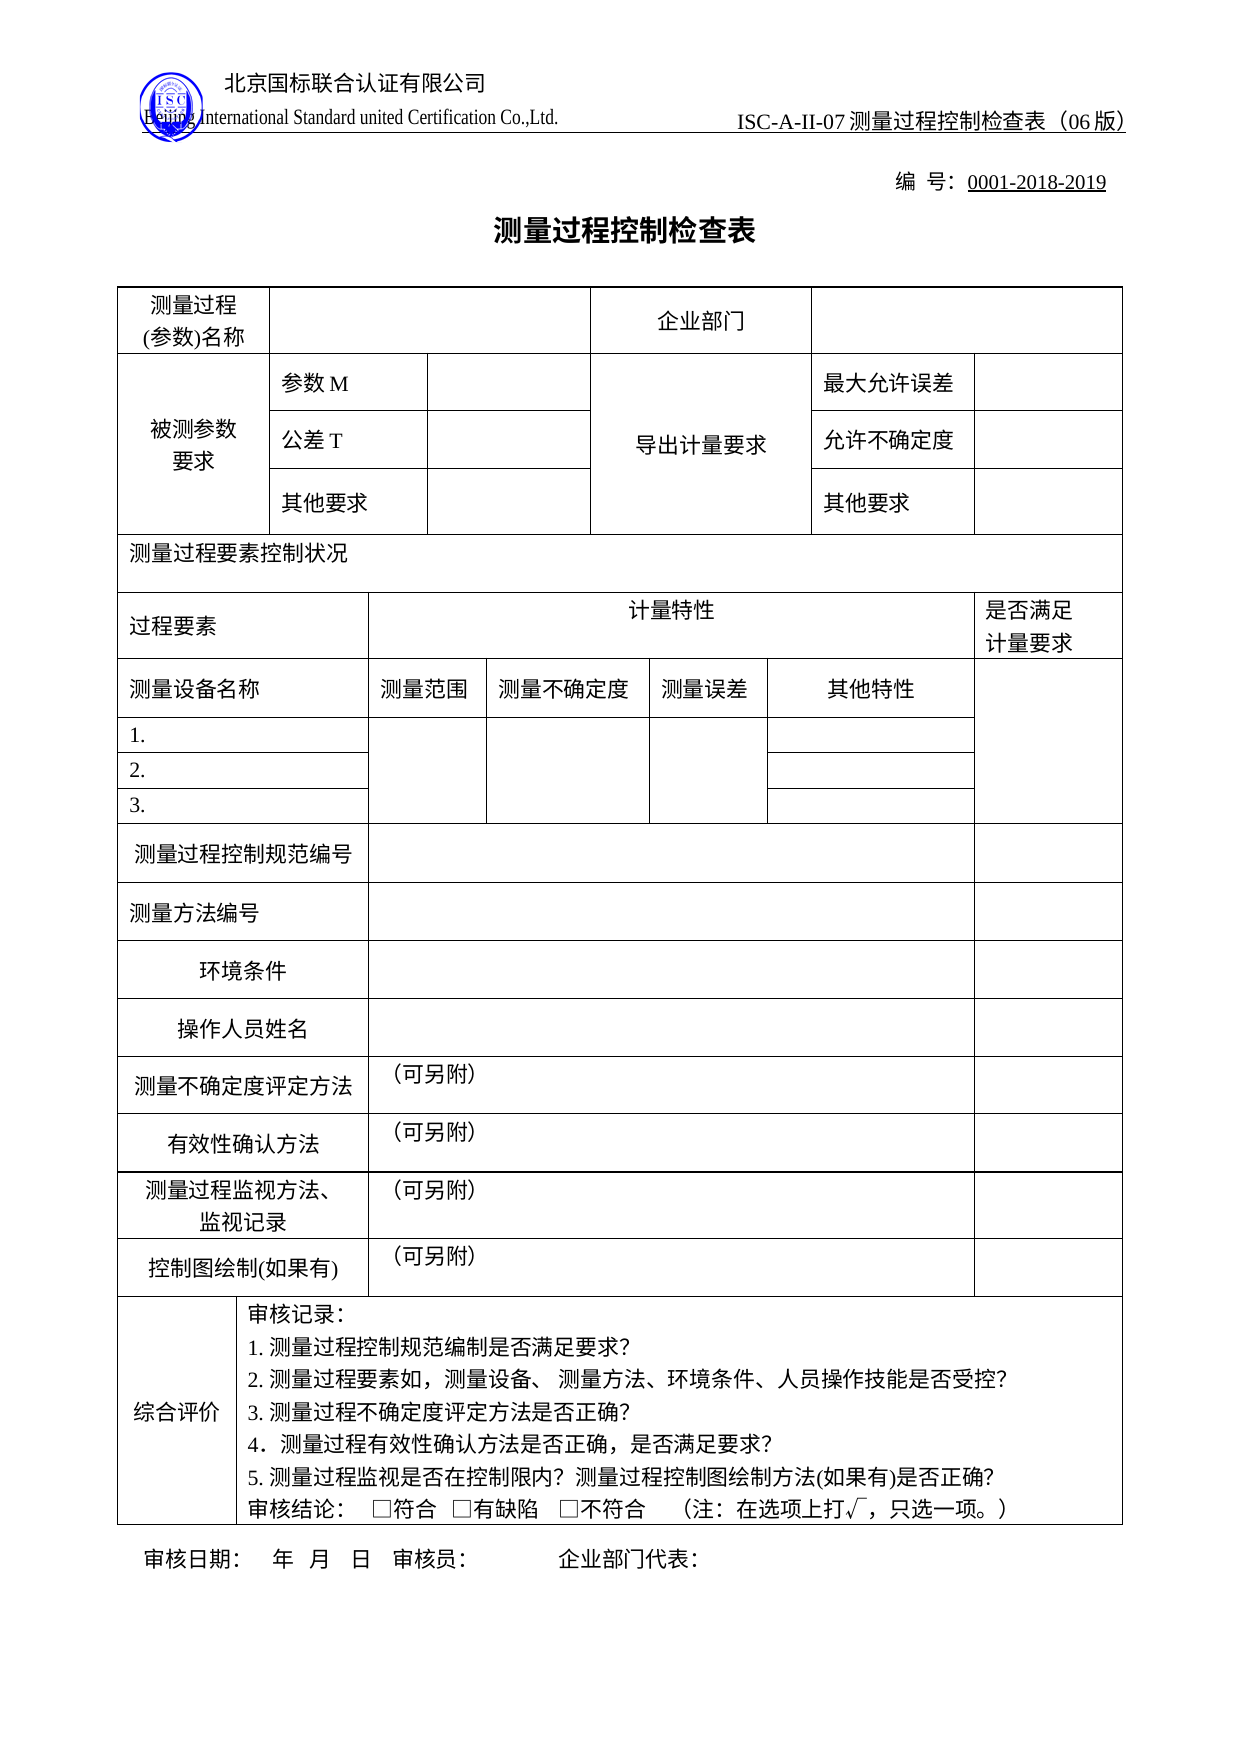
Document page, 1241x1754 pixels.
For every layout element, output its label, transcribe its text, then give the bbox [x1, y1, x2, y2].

table_cell 测量不确定度评定方法 [118, 1057, 368, 1113]
table_cell [650, 718, 767, 823]
table_cell [428, 354, 590, 410]
table_cell [975, 469, 1122, 534]
table_cell [975, 999, 1122, 1056]
table_cell [428, 469, 590, 534]
table_cell 3. [118, 789, 368, 823]
table_cell [369, 941, 974, 998]
table_cell 测量范围 [369, 659, 486, 717]
table_cell 测量方法编号 [118, 883, 368, 940]
table_cell 控制图绘制(如果有) [118, 1239, 368, 1296]
table_cell 操作人员姓名 [118, 999, 368, 1056]
table_cell [975, 1239, 1122, 1296]
table_cell [975, 824, 1122, 882]
table_cell [975, 1173, 1122, 1237]
table_cell [369, 999, 974, 1056]
table_cell 测量过程要素控制状况 [118, 535, 1122, 592]
table_header [270, 288, 590, 352]
table_header [812, 288, 1122, 352]
table_cell [975, 354, 1122, 410]
table_cell （可另附） [369, 1239, 974, 1296]
table_cell 过程要素 [118, 593, 368, 658]
table_cell 2. [118, 753, 368, 788]
table_header 企业部门 [591, 288, 811, 352]
table_cell （可另附） [369, 1173, 974, 1237]
table_cell 公差T [270, 411, 427, 468]
table_cell [975, 1057, 1122, 1113]
table_cell 参数M [270, 354, 427, 410]
table_cell [487, 718, 649, 823]
table_cell [975, 941, 1122, 998]
table_cell 其他要求 [812, 469, 974, 534]
table_cell [768, 789, 974, 823]
table_cell 其他特性 [768, 659, 974, 717]
table_cell 允许不确定度 [812, 411, 974, 468]
table_cell [428, 411, 590, 468]
table_cell 测量过程监视方法、 监视记录 [118, 1173, 368, 1237]
table_cell [975, 883, 1122, 940]
table_cell [975, 1114, 1122, 1171]
table_header 测量过程 (参数)名称 [118, 288, 269, 352]
table_cell 综合评价 [118, 1297, 236, 1524]
table_cell [369, 824, 974, 882]
table_cell 最大允许误差 [812, 354, 974, 410]
text 编 号：0001-2018-2019 [144, 164, 1106, 196]
picture [138, 72, 202, 141]
text 测量过程控制检查表 [144, 196, 1106, 261]
table_cell （可另附） [369, 1057, 974, 1113]
table_cell 计量特性 [369, 593, 974, 658]
table_cell [975, 411, 1122, 468]
table_cell [369, 718, 486, 823]
table_cell 有效性确认方法 [118, 1114, 368, 1171]
table_cell 被测参数 要求 [118, 354, 269, 534]
table_cell 是否满足 计量要求 [975, 593, 1122, 658]
table_cell [768, 718, 974, 752]
table_cell 测量不确定度 [487, 659, 649, 717]
table_cell 测量过程控制规范编号 [118, 824, 368, 882]
table_cell 1. [118, 718, 368, 752]
table_cell 环境条件 [118, 941, 368, 998]
table_cell 导出计量要求 [591, 354, 811, 534]
table_cell 审核记录： 1. 测量过程控制规范编制是否满足要求？ 2. 测量过程要素如，测量设备、 测量方法、环境条件、人员操作技能是否受控？ 3. 测量过程不确定度评定方法是否正确？ 4．测量过程有效性确认方法是否正确，是否满足要求？ 5. 测量过程监视是否在控制限内？测量过程控制图绘制方法(如果有)是否正确？ 审核结论： □符合 □有缺陷 □不符合 （注：在选项上打√，只选一项。） [237, 1297, 1122, 1524]
table_cell [369, 883, 974, 940]
table_cell 其他要求 [270, 469, 427, 534]
table_cell 测量误差 [650, 659, 767, 717]
table_cell [975, 659, 1122, 823]
table_cell [768, 753, 974, 788]
table_cell （可另附） [369, 1114, 974, 1171]
text 审核日期： 年 月 日 审核员： 企业部门代表： [144, 1542, 1106, 1574]
table_cell 测量设备名称 [118, 659, 368, 717]
